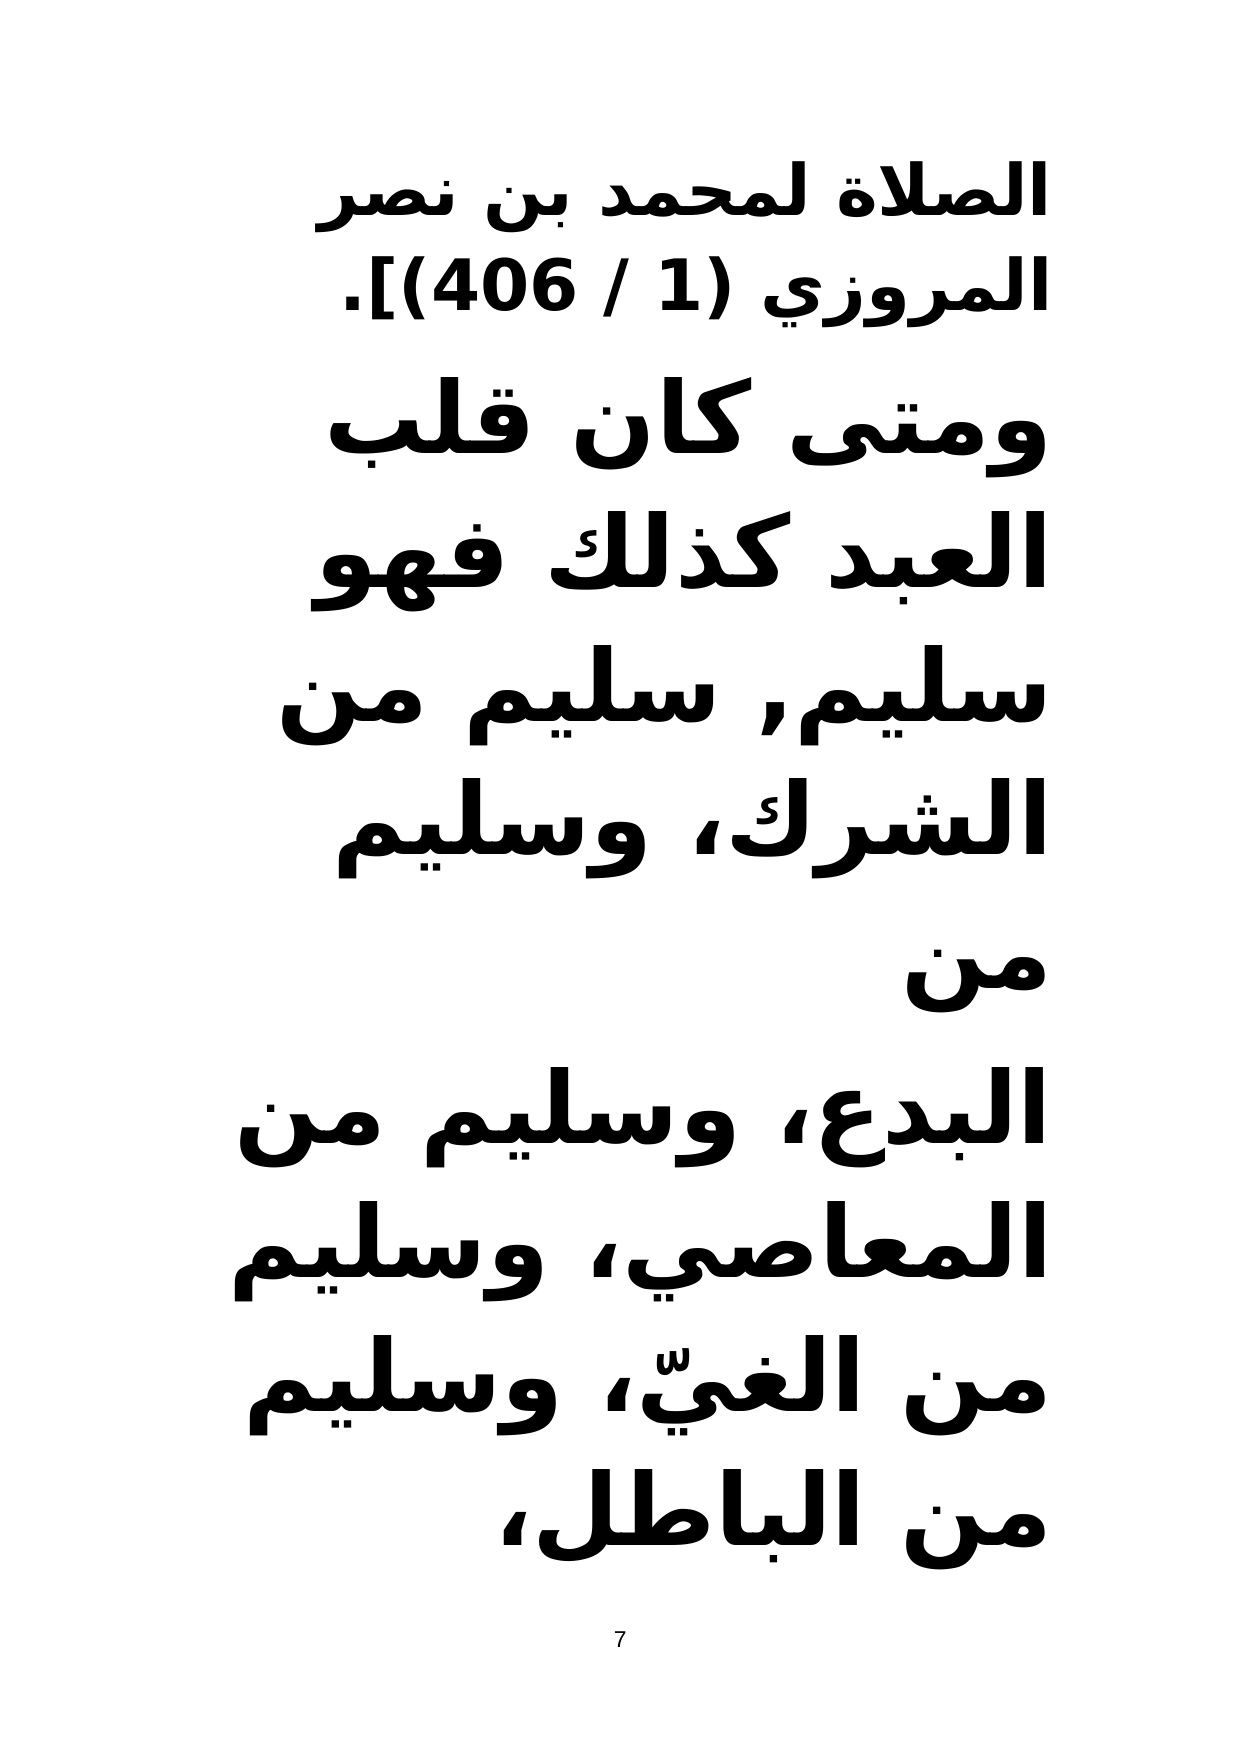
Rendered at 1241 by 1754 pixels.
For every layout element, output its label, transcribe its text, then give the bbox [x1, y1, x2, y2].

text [187, 150, 1053, 327]
text ومتى كان قلب العبد كذلك فهو سليم, سليم من الشرك، وسليم من [187, 360, 1053, 1012]
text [187, 1051, 1053, 1568]
